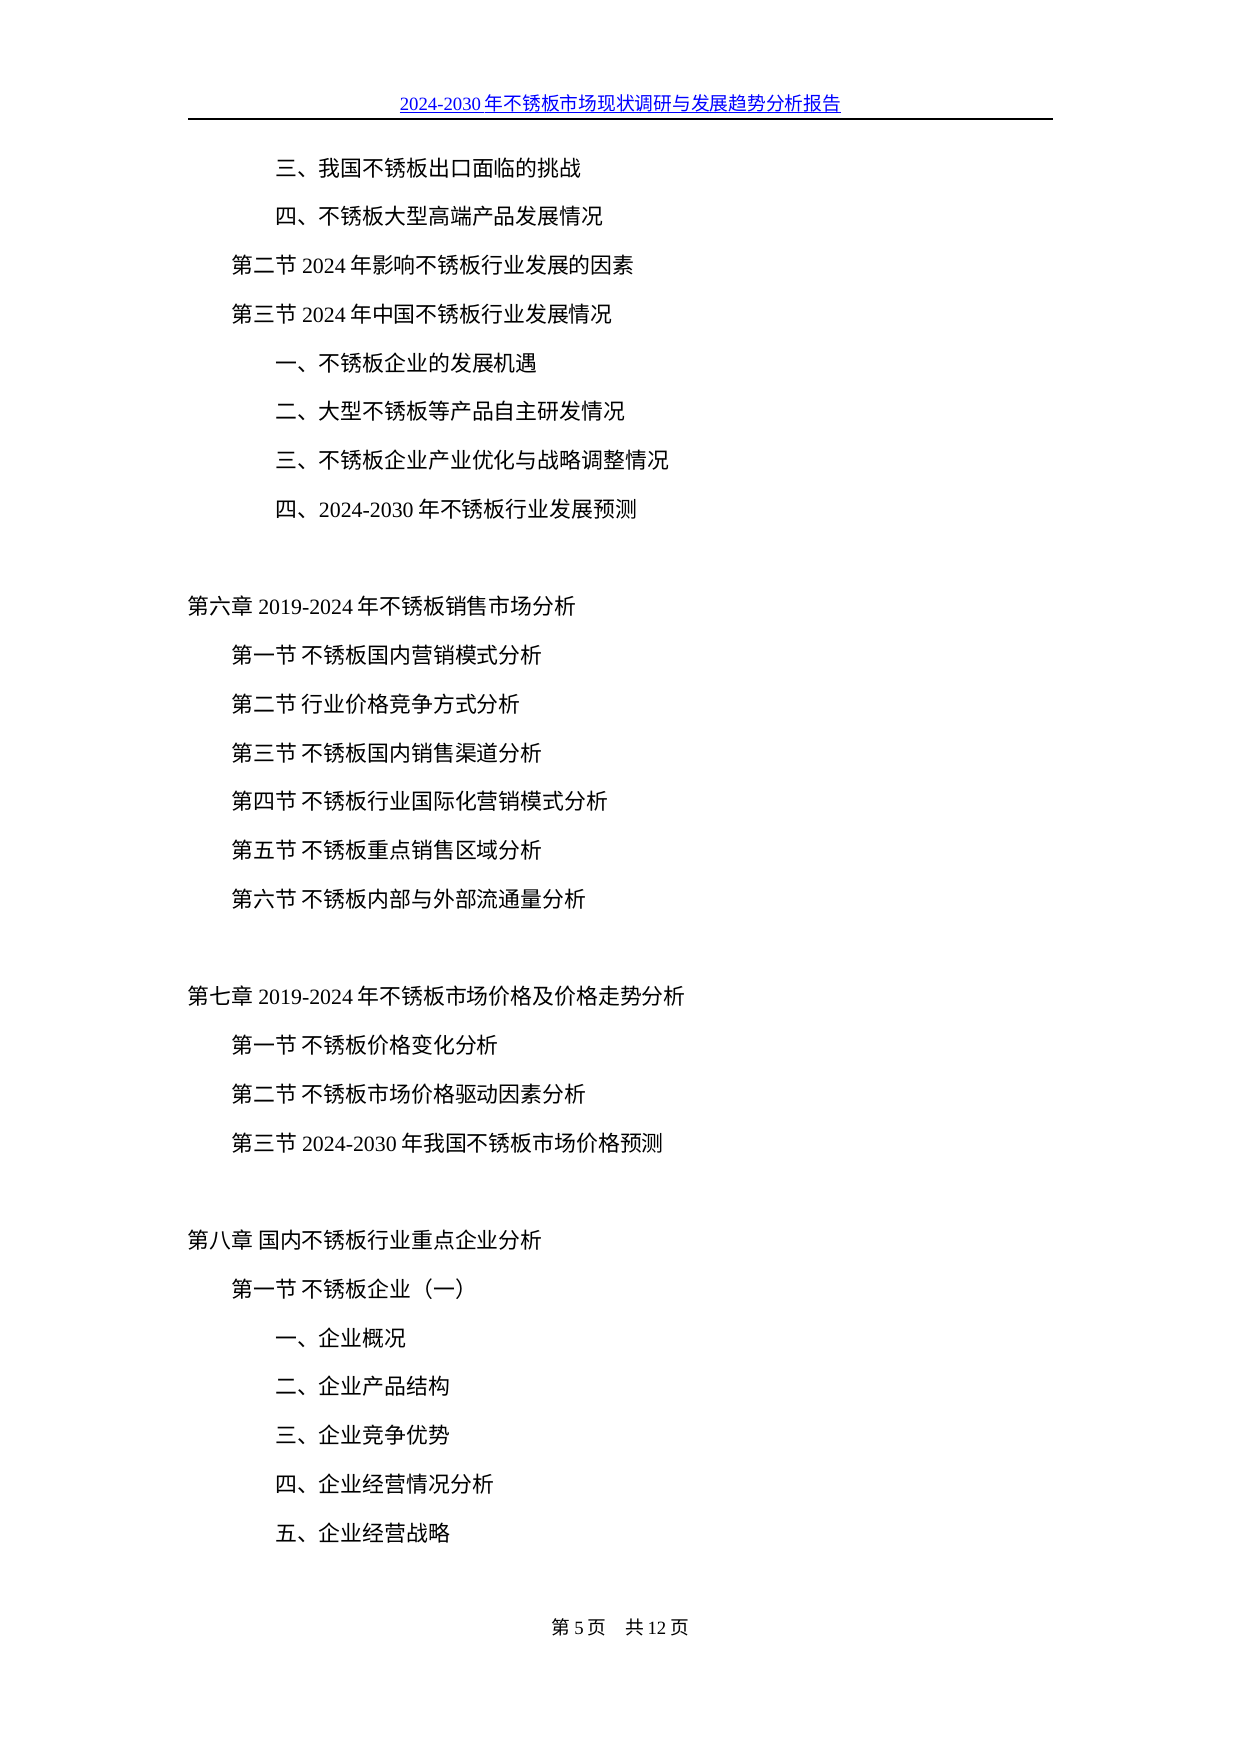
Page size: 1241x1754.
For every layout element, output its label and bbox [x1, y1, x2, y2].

text [187, 150, 1053, 1548]
